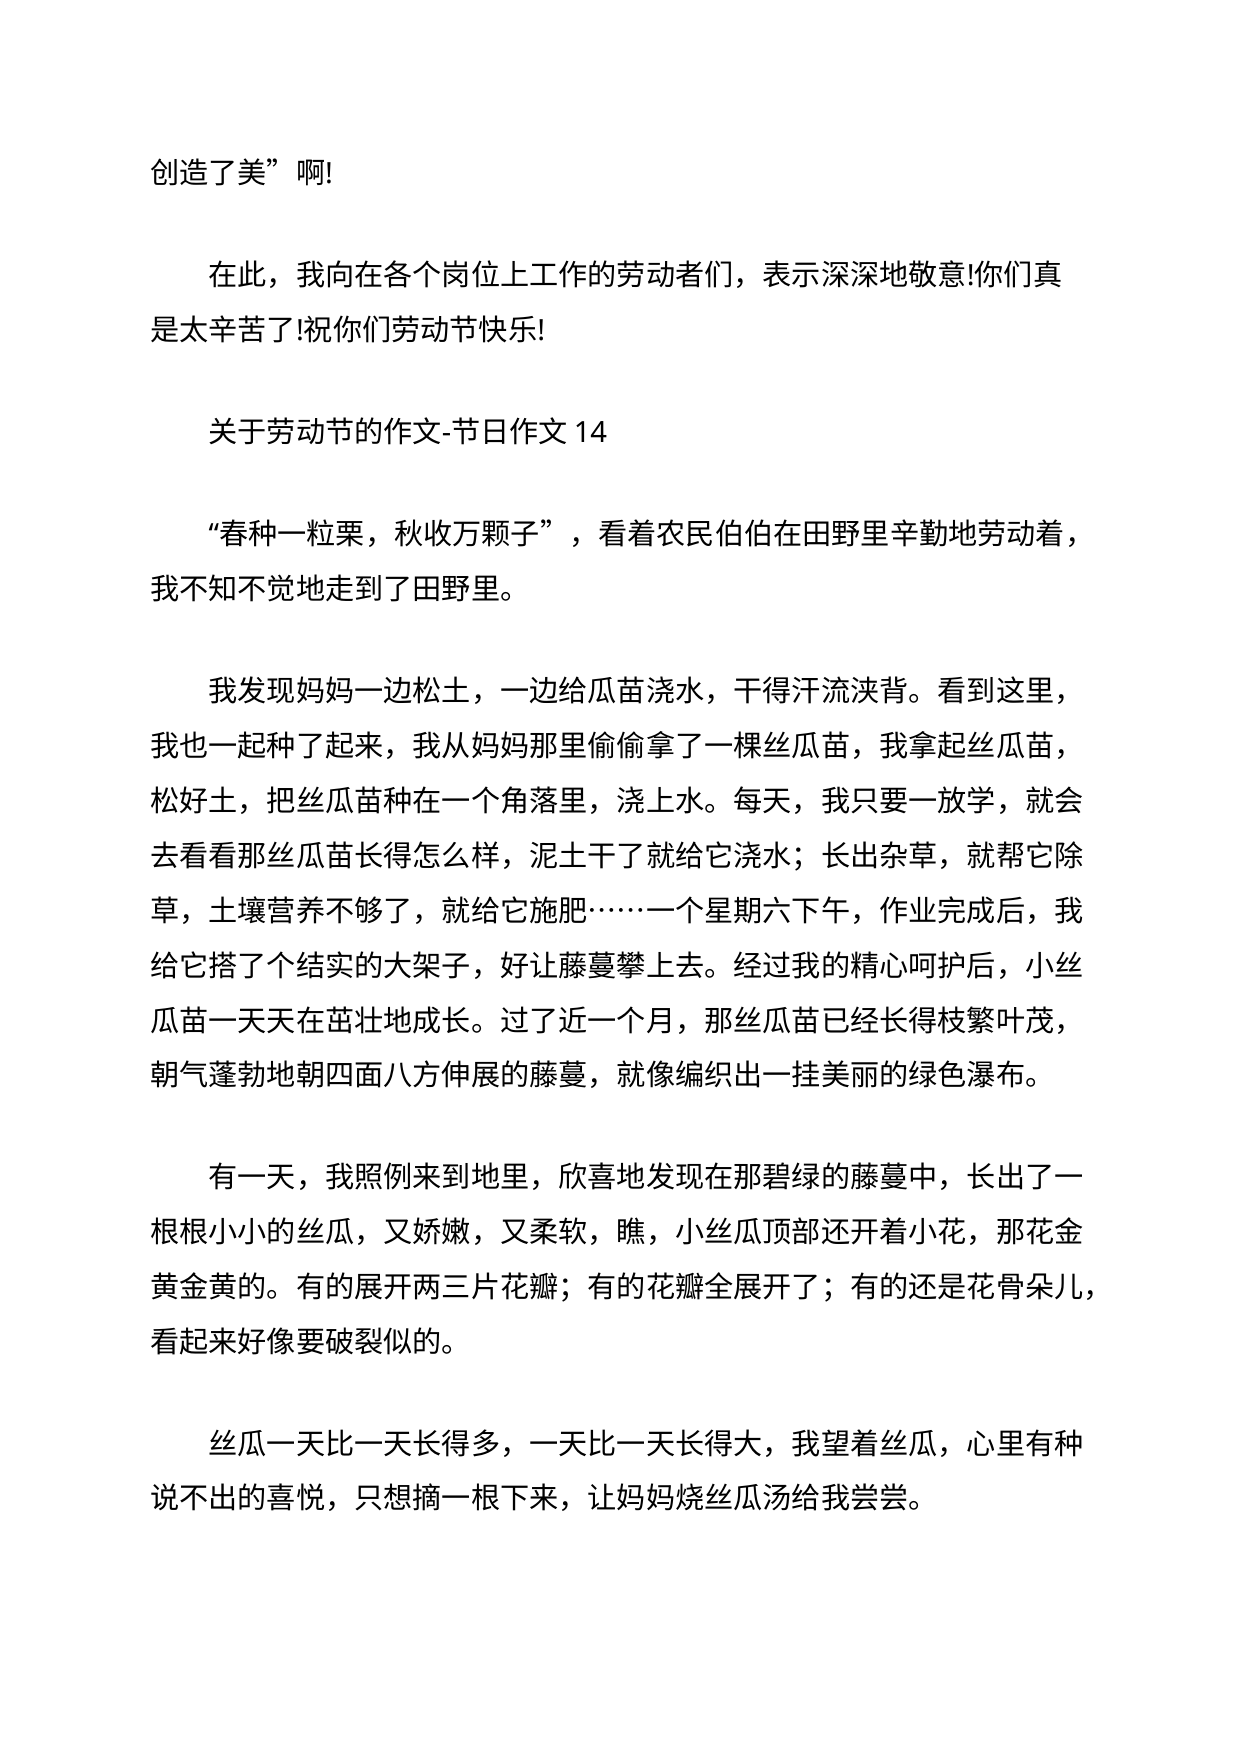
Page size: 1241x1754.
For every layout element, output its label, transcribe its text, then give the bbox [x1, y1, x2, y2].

text 丝瓜一天比一天长得多，一天比一天长得大，我望着丝瓜，心里有种说不出的喜悦，只想摘一根下来，让妈妈烧丝瓜汤给我尝尝。 [150, 1420, 1090, 1517]
text 关于劳动节的作文-节日作文14 [150, 409, 1090, 451]
text 在此，我向在各个岗位上工作的劳动者们，表示深深地敬意!你们真是太辛苦了!祝你们劳动节快乐! [150, 252, 1090, 349]
text 我发现妈妈一边松土，一边给瓜苗浇水，干得汗流浃背。看到这里，我也一起种了起来，我从妈妈那里偷偷拿了一棵丝瓜苗，我拿起丝瓜苗，松好土，把丝瓜苗种在一个角落里，浇上水。每天，我只要一放学，就会去看看那丝瓜苗长得怎么样，泥土干了就给它浇水；长出杂草，就帮它除草，土壤营养不够了，就给它施肥……一个星期六下午，作业完成后，我给它搭了个结实的大架子，好让藤蔓攀上去。经过我的精心呵护后，小丝瓜苗一天天在茁壮地成长。过了近一个月，那丝瓜苗已经长得枝繁叶茂，朝气蓬勃地朝四面八方伸展的藤蔓，就像编织出一挂美丽的绿色瀑布。 [150, 668, 1090, 1094]
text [150, 150, 1090, 192]
text “春种一粒栗，秋收万颗子”，看着农民伯伯在田野里辛勤地劳动着，我不知不觉地走到了田野里。 [150, 511, 1090, 608]
text 有一天，我照例来到地里，欣喜地发现在那碧绿的藤蔓中，长出了一根根小小的丝瓜，又娇嫩，又柔软，瞧，小丝瓜顶部还开着小花，那花金黄金黄的。有的展开两三片花瓣；有的花瓣全展开了；有的还是花骨朵儿，看起来好像要破裂似的。 [150, 1154, 1090, 1361]
